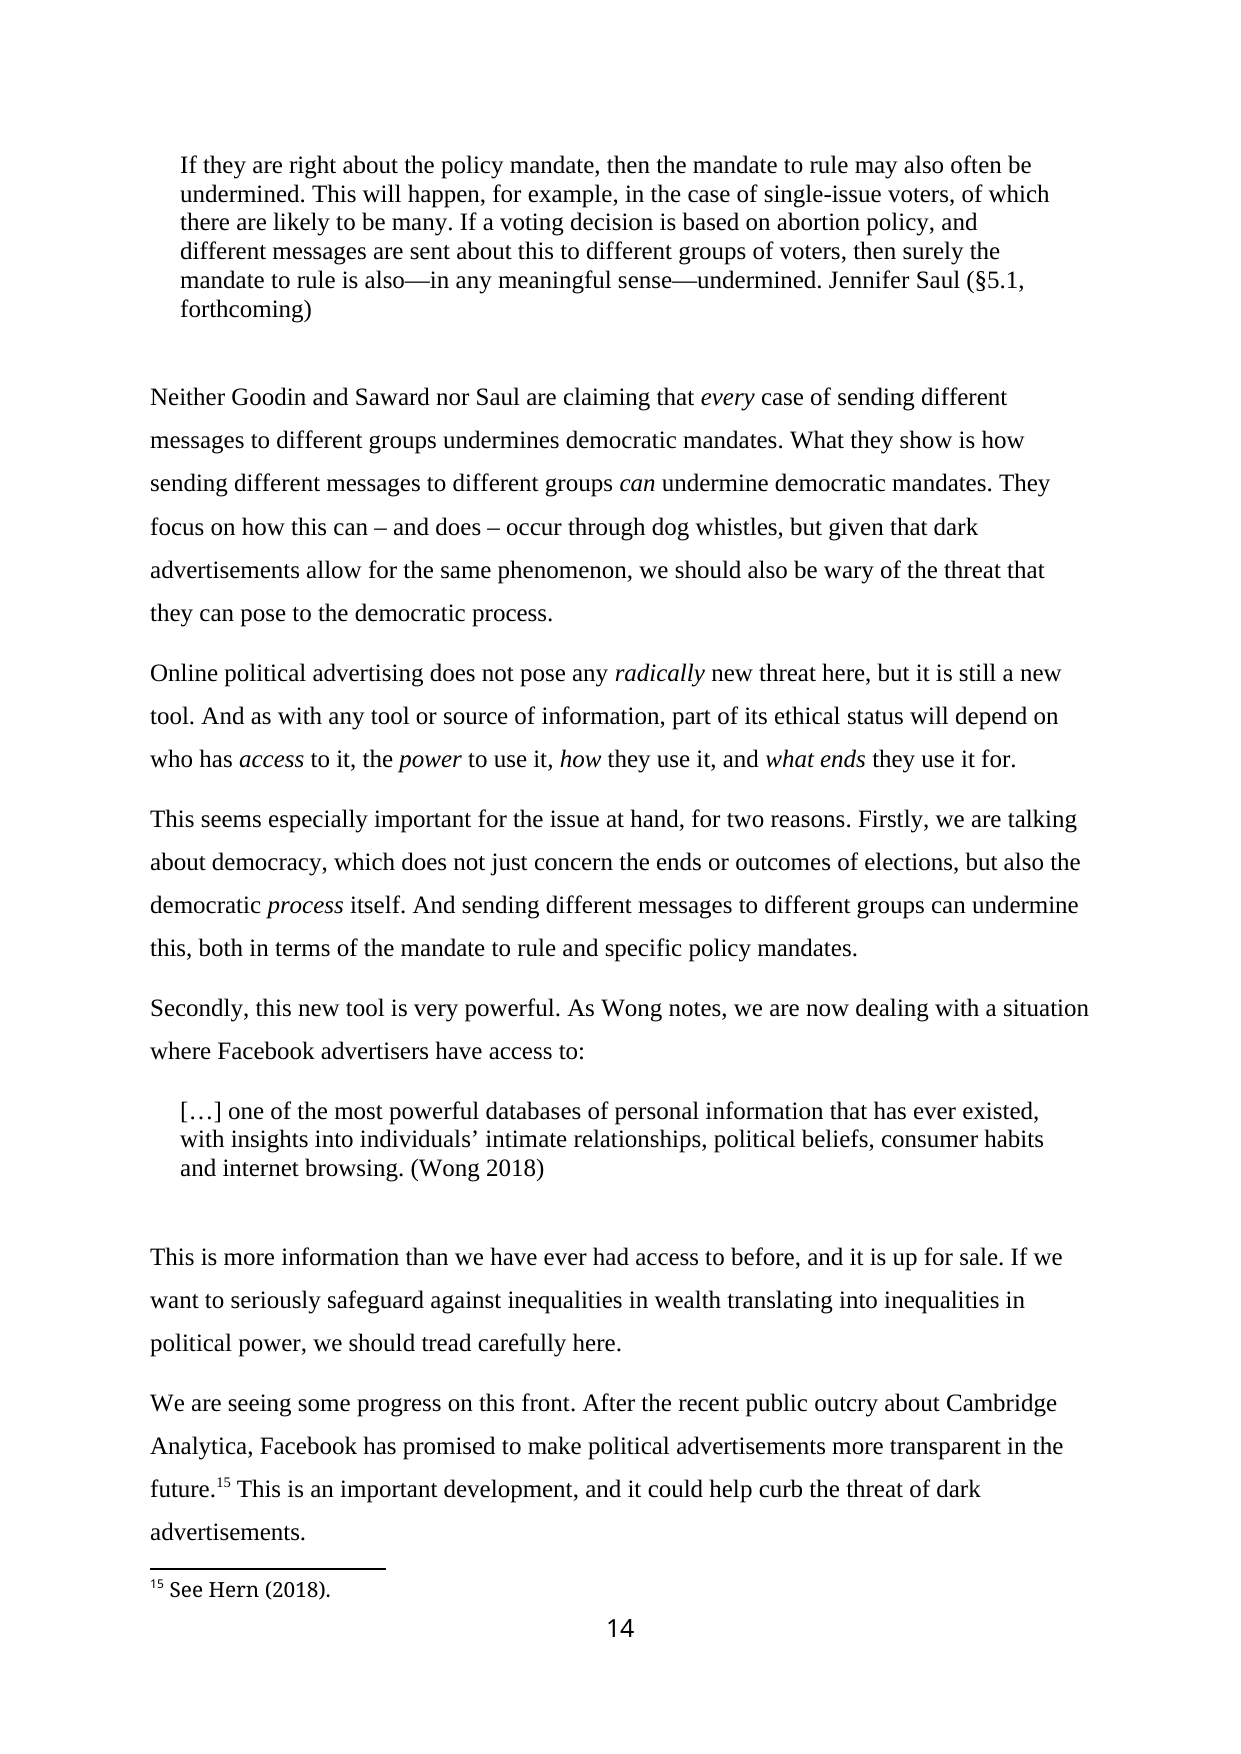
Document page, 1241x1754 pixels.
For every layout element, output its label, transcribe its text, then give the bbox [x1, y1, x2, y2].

text Online political advertising does not pose any radically new threat here, but it is still a new tool. And as with any tool or source of information, part of its ethical status will depend on who has access to it, the power to use it, how they use it, and what ends they use it for. [150, 658, 1090, 773]
text We are seeing some progress on this front. After the recent public outcry about Cambridge Analytica, Facebook has promised to make political advertisements more transparent in the future. This is an important development, and it could help curb the threat of dark advertisements. [150, 1388, 1090, 1546]
text This seems especially important for the issue at hand, for two reasons. Firstly, we are talking about democracy, which does not just concern the ends or outcomes of elections, but also the democratic process itself. And sending different messages to different groups can undermine this, both in terms of the mandate to rule and specific policy mandates. [150, 804, 1090, 962]
text This is more information than we have ever had access to before, and it is up for sale. If we want to seriously safeguard against inequalities in wealth translating into inequalities in political power, we should tread carefully here. [150, 1242, 1090, 1357]
text Neither Goodin and Saward nor Saul are claiming that every case of sending different messages to different groups undermines democratic mandates. What they show is how sending different messages to different groups can undermine democratic mandates. They focus on how this can – and does – occur through dog whistles, but given that dark advertisements allow for the same phenomenon, we should also be wary of the threat that they can pose to the democratic process. [150, 382, 1090, 627]
text […] one of the most powerful databases of personal information that has ever existed, with insights into individuals’ intimate relationships, political beliefs, consumer habits and internet browsing. (Wong 2018) [180, 1096, 1060, 1182]
text If they are right about the policy mandate, then the mandate to rule may also often be undermined. This will happen, for example, in the case of single-issue voters, of which there are likely to be many. If a voting decision is based on abortion policy, and different messages are sent about this to different groups of voters, then surely the mandate to rule is also—in any meaningful sense—undermined. Jennifer Saul (§5.1, forthcoming) [180, 150, 1060, 322]
text Secondly, this new tool is very powerful. As Wong notes, we are now dealing with a situation where Facebook advertisers have access to: [150, 993, 1090, 1065]
